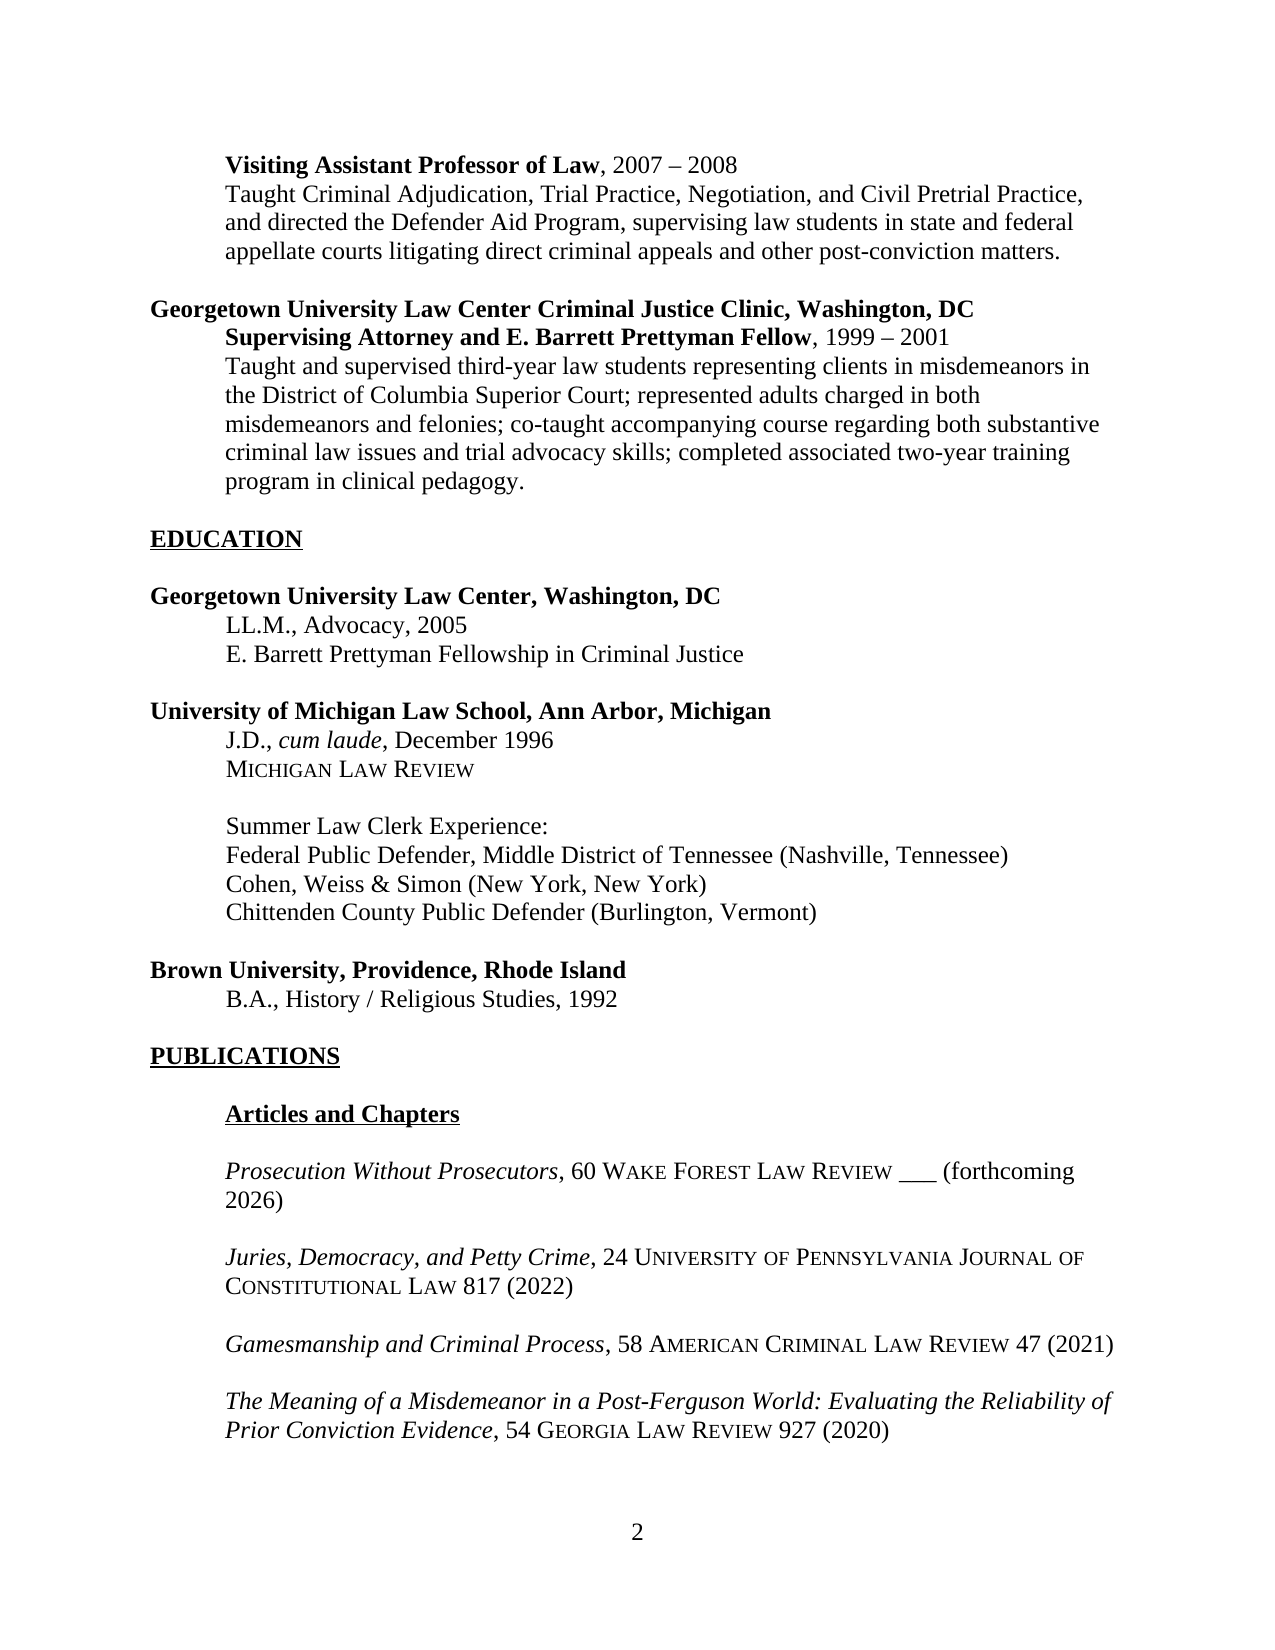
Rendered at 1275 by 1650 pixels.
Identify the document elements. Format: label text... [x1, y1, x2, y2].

text Georgetown University Law Center Criminal Justice Clinic, Washington, DC [150, 294, 1125, 322]
text Taught and supervised third-year law students representing clients in misdemeanors in the District of Columbia Superior Court; represented adults charged in both misdemeanors and felonies; co-taught accompanying course regarding both substantive criminal law issues and trial advocacy skills; completed associated two-year training program in clinical pedagogy. [225, 351, 1125, 495]
text Chittenden County Public Defender (Burlington, Vermont) [150, 897, 1127, 926]
text Federal Public Defender, Middle District of Tennessee (Nashville, Tennessee) [150, 840, 1127, 869]
text B.A., History / Religious Studies, 1992 [150, 984, 1127, 1012]
text PUBLICATIONS [150, 1041, 1127, 1070]
text University of Michigan Law School, Ann Arbor, Michigan [150, 696, 1127, 725]
text The Meaning of a Misdemeanor in a Post-Ferguson World: Evaluating the Reliability of Prior Conviction Evidence, 54 Georgia Law Review 927 (2020) [225, 1386, 1127, 1444]
text Cohen, Weiss & Simon (New York, New York) [150, 869, 1127, 897]
text Taught Criminal Adjudication, Trial Practice, Negotiation, and Civil Pretrial Practice, and directed the Defender Aid Program, supervising law students in state and federal appellate courts litigating direct criminal appeals and other post-conviction matters. [225, 179, 1125, 265]
text E. Barrett Prettyman Fellowship in Criminal Justice [150, 639, 1127, 667]
text Summer Law Clerk Experience: [150, 811, 1127, 840]
text Gamesmanship and Criminal Process, 58 American Criminal Law Review 47 (2021) [225, 1329, 1127, 1357]
text LL.M., Advocacy, 2005 [150, 610, 1127, 639]
text J.D., cum laude, December 1996 [150, 725, 1127, 754]
text Supervising Attorney and E. Barrett Prettyman Fellow, 1999 – 2001 [150, 322, 1125, 351]
text Brown University, Providence, Rhode Island [150, 955, 1127, 984]
text Michigan Law Review [150, 754, 1127, 782]
text Prosecution Without Prosecutors, 60 Wake Forest Law Review ___ (forthcoming 2026) [225, 1156, 1127, 1214]
text Visiting Assistant Professor of Law, 2007 – 2008 [150, 150, 1125, 179]
text EDUCATION [150, 524, 1127, 552]
text Articles and Chapters [151, 1099, 1127, 1127]
text Georgetown University Law Center, Washington, DC [150, 581, 1127, 610]
text Juries, Democracy, and Petty Crime, 24 University of Pennsylvania Journal of Constitutional Law 817 (2022) [225, 1242, 1127, 1300]
